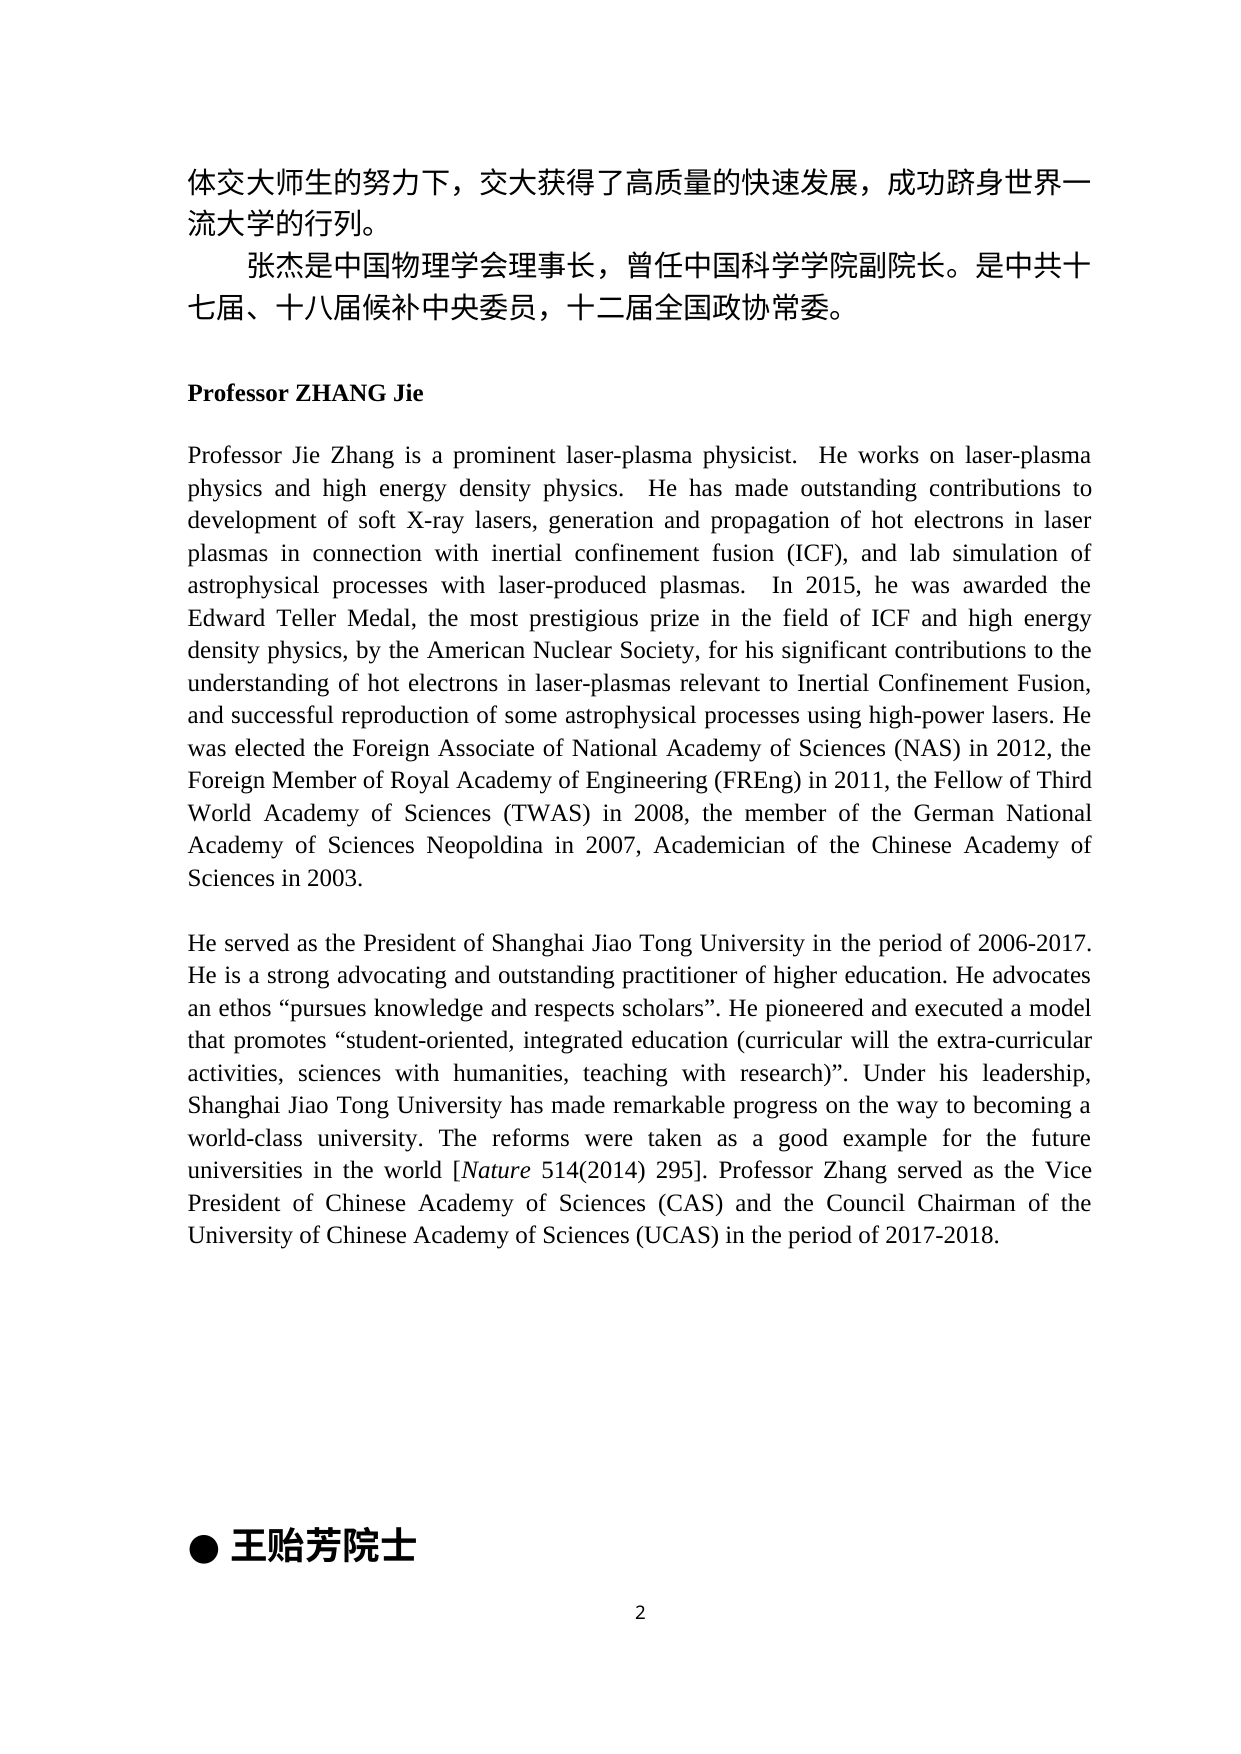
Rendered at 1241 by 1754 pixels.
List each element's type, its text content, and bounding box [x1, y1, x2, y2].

text He served as the President of Shanghai Jiao Tong University in the period of 2006-2017. He is a strong advocating and outstanding practitioner of higher education. He advocates an ethos “pursues knowledge and respects scholars”. He pioneered and executed a model that promotes “student-oriented, integrated education (curricular will the extra-curricular activities, sciences with humanities, teaching with research)”. Under his leadership, Shanghai Jiao Tong University has made remarkable progress on the way to becoming a world-class university. The reforms were taken as a good example for the future universities in the world [Nature 514(2014) 295]. Professor Zhang served as the Vice President of Chinese Academy of Sciences (CAS) and the Council Chairman of the University of Chinese Academy of Sciences (UCAS) in the period of 2017-2018. [187, 926, 1093, 1251]
text 张杰是中国物理学会理事长，曾任中国科学学院副院长。是中共十七届、十八届候补中央委员，十二届全国政协常委。 [187, 243, 1093, 326]
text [187, 160, 1093, 243]
text ● 王贻芳院士 [187, 1511, 1093, 1576]
text Professor ZHANG Jie [187, 368, 1093, 410]
text Professor Jie Zhang is a prominent laser-plasma physicist. He works on laser-plasma physics and high energy density physics. He has made outstanding contributions to development of soft X-ray lasers, generation and propagation of hot electrons in laser plasmas in connection with inertial confinement fusion (ICF), and lab simulation of astrophysical processes with laser-produced plasmas. In 2015, he was awarded the Edward Teller Medal, the most prestigious prize in the field of ICF and high energy density physics, by the American Nuclear Society, for his significant contributions to the understanding of hot electrons in laser-plasmas relevant to Inertial Confinement Fusion, and successful reproduction of some astrophysical processes using high-power lasers. He was elected the Foreign Associate of National Academy of Sciences (NAS) in 2012, the Foreign Member of Royal Academy of Engineering (FREng) in 2011, the Fellow of Third World Academy of Sciences (TWAS) in 2008, the member of the German National Academy of Sciences Neopoldina in 2007, Academician of the Chinese Academy of Sciences in 2003. [187, 438, 1093, 893]
